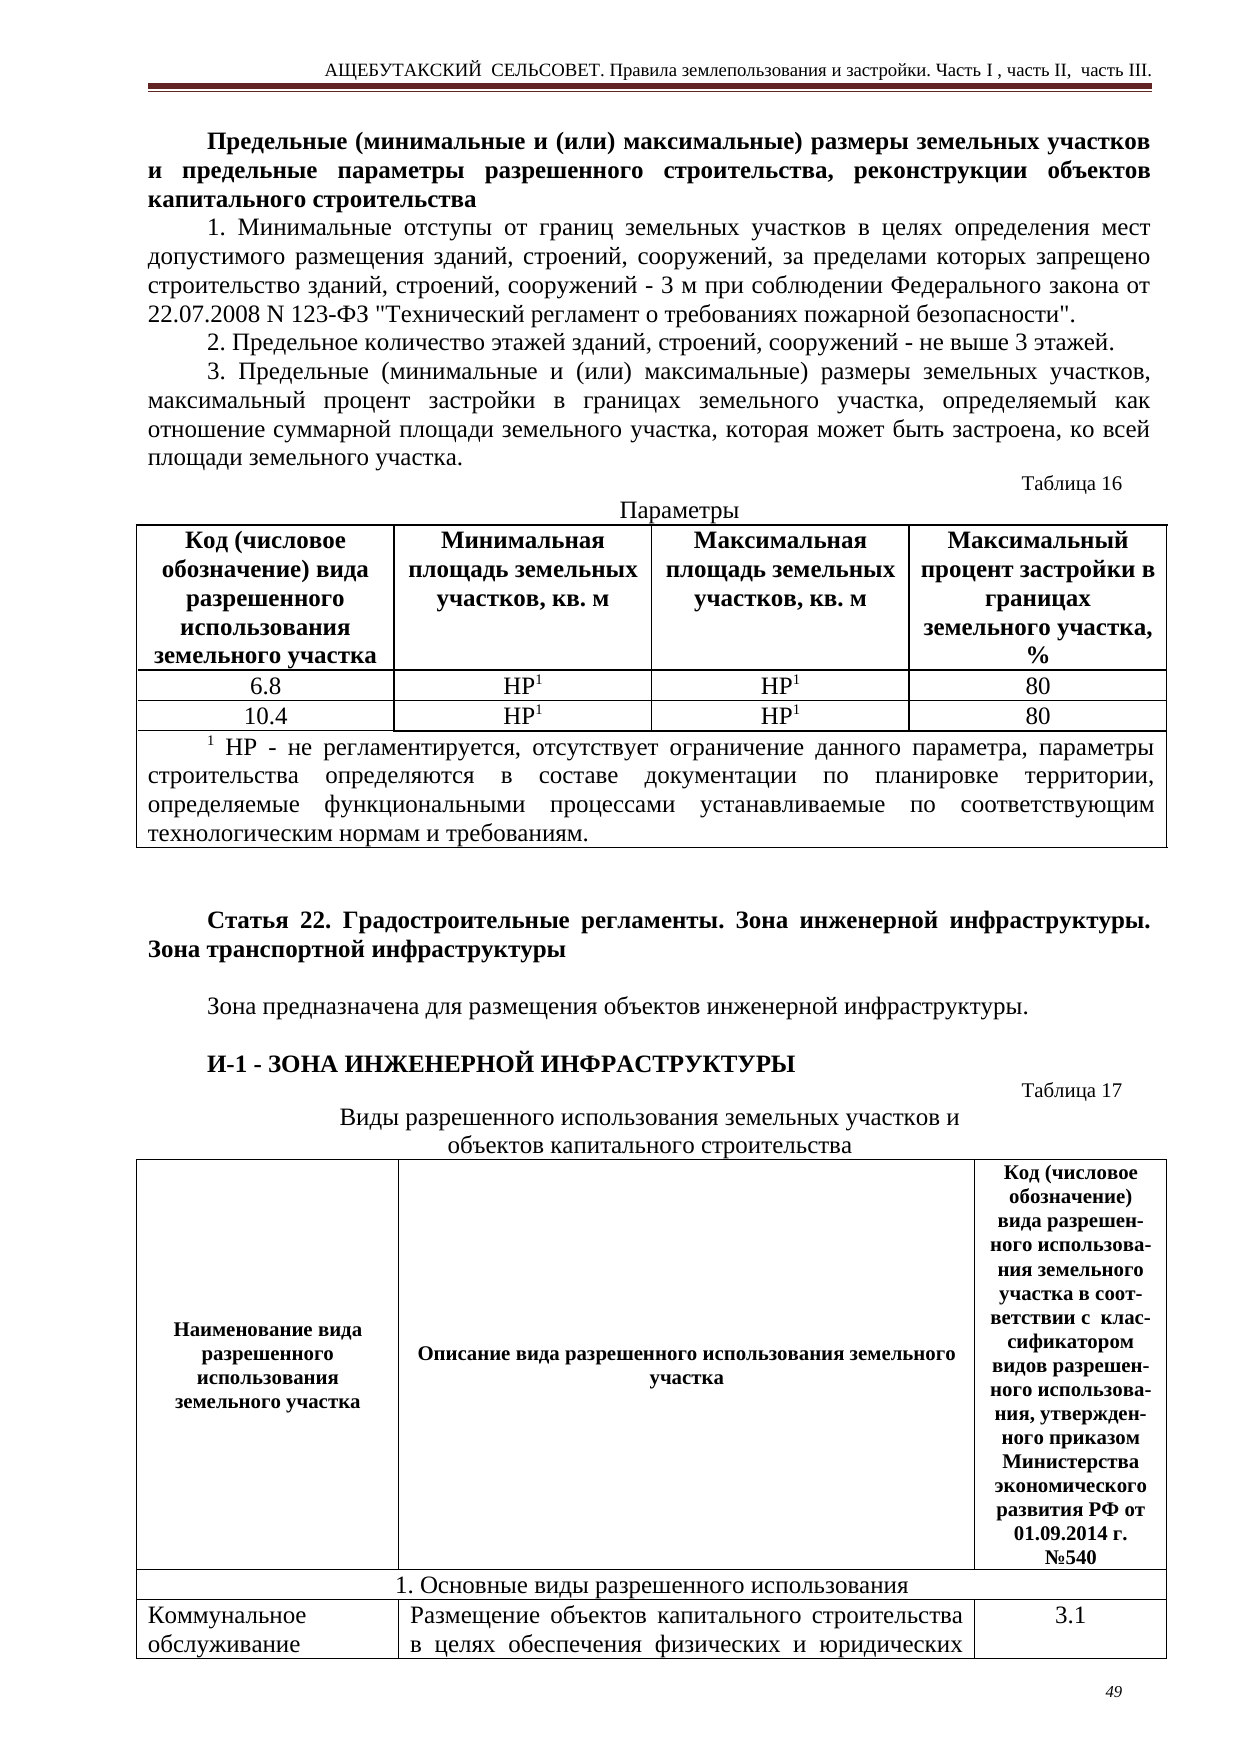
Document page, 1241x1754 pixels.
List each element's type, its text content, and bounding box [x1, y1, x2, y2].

table_header Код (числовое обозначение) вида разрешенного использования земельного участка [137, 526, 393, 669]
table_cell НР1 [395, 701, 651, 730]
table_cell 10.4 [137, 701, 393, 730]
table_cell 80 [910, 671, 1166, 700]
table_cell 80 [910, 701, 1166, 730]
table_header Максимальный процент застройки в границах земельного участка, % [910, 526, 1166, 669]
table_cell НР1 [652, 701, 908, 730]
text 2. Предельное количество этажей зданий, строений, сооружений - не выше 3 этажей. [148, 327, 1152, 356]
text Таблица 16 [148, 471, 1122, 495]
table_header Наименование вида разрешенного использования земельного участка [137, 1160, 398, 1569]
table_cell 6.8 [137, 670, 393, 700]
text Предельные (минимальные и (или) максимальные) размеры земельных участков и предельные параметры разрешенного строительства, реконструкции объектов капитального строительства [148, 126, 1152, 212]
text И-1 - ЗОНА ИНЖЕНЕРНОЙ ИНФРАСТРУКТУРЫ [148, 1049, 1152, 1078]
table_cell НР1 [395, 671, 651, 700]
text Таблица 17 [148, 1078, 1122, 1102]
table_header Максимальная площадь земельных участков, кв. м [652, 526, 908, 669]
text Виды разрешенного использования земельных участков и [148, 1102, 1152, 1130]
table_cell НР1 [652, 671, 908, 700]
table_cell 1 НР - не регламентируется, отсутствует ограничение данного параметра, параметры строительства определяются в составе документации по планировке территории, определяемые функциональными процессами устанавливаемые по соответствующим технологическим нормам и требованиям. [137, 731, 1166, 847]
table_cell 1. Основные виды разрешенного использования [137, 1570, 1166, 1599]
text 1. Минимальные отступы от границ земельных участков в целях определения мест допустимого размещения зданий, строений, сооружений, за пределами которых запрещено строительство зданий, строений, сооружений - 3 м при соблюдении Федерального закона от 22.07.2008 N 123-ФЗ "Технический регламент о требованиях пожарной безопасности". [148, 212, 1152, 327]
table_header Минимальная площадь земельных участков, кв. м [395, 526, 651, 669]
table_header Описание вида разрешенного использования земельного участка [399, 1160, 974, 1569]
text Статья 22. Градостроительные регламенты. Зона инженерной инфраструктуры. Зона транспортной инфраструктуры [148, 905, 1152, 963]
table_cell 3.1 [975, 1600, 1166, 1658]
text объектов капитального строительства [148, 1130, 1152, 1159]
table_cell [399, 1600, 974, 1658]
table_header Код (числовое обозначение) вида разрешен-ного использова-ния земельного участка в соот-ветствии с клас-сификатором видов разрешен-ного использова-ния, утвержден-ного приказом Министерства экономического развития РФ от 01.09.2014 г. №540 [975, 1160, 1166, 1569]
text Параметры [148, 495, 1152, 524]
text 3. Предельные (минимальные и (или) максимальные) размеры земельных участков, максимальный процент застройки в границах земельного участка, определяемый как отношение суммарной площади земельного участка, которая может быть застроена, ко всей площади земельного участка. [148, 356, 1152, 471]
text Зона предназначена для размещения объектов инженерной инфраструктуры. [148, 991, 1152, 1020]
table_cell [137, 1600, 398, 1658]
